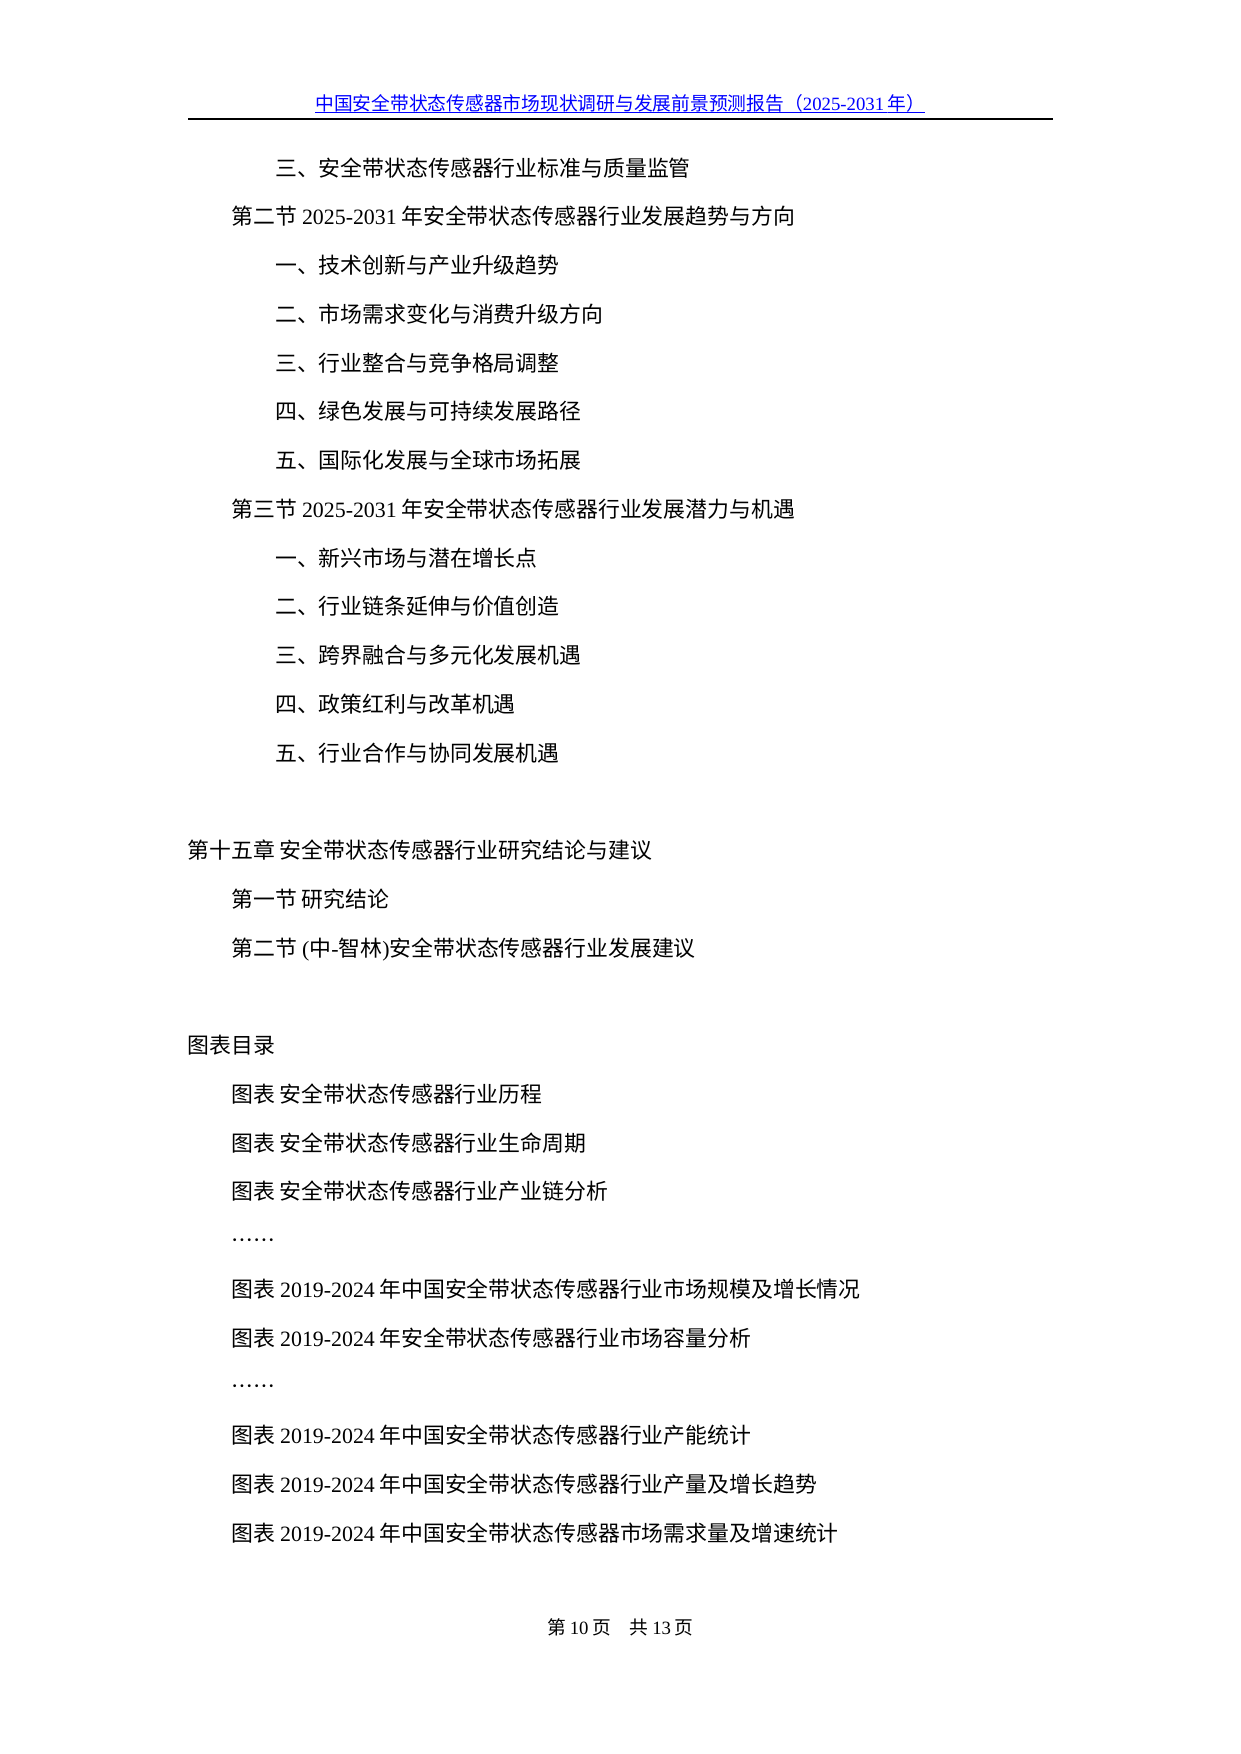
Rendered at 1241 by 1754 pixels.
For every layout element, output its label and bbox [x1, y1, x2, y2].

text [187, 150, 1053, 1548]
